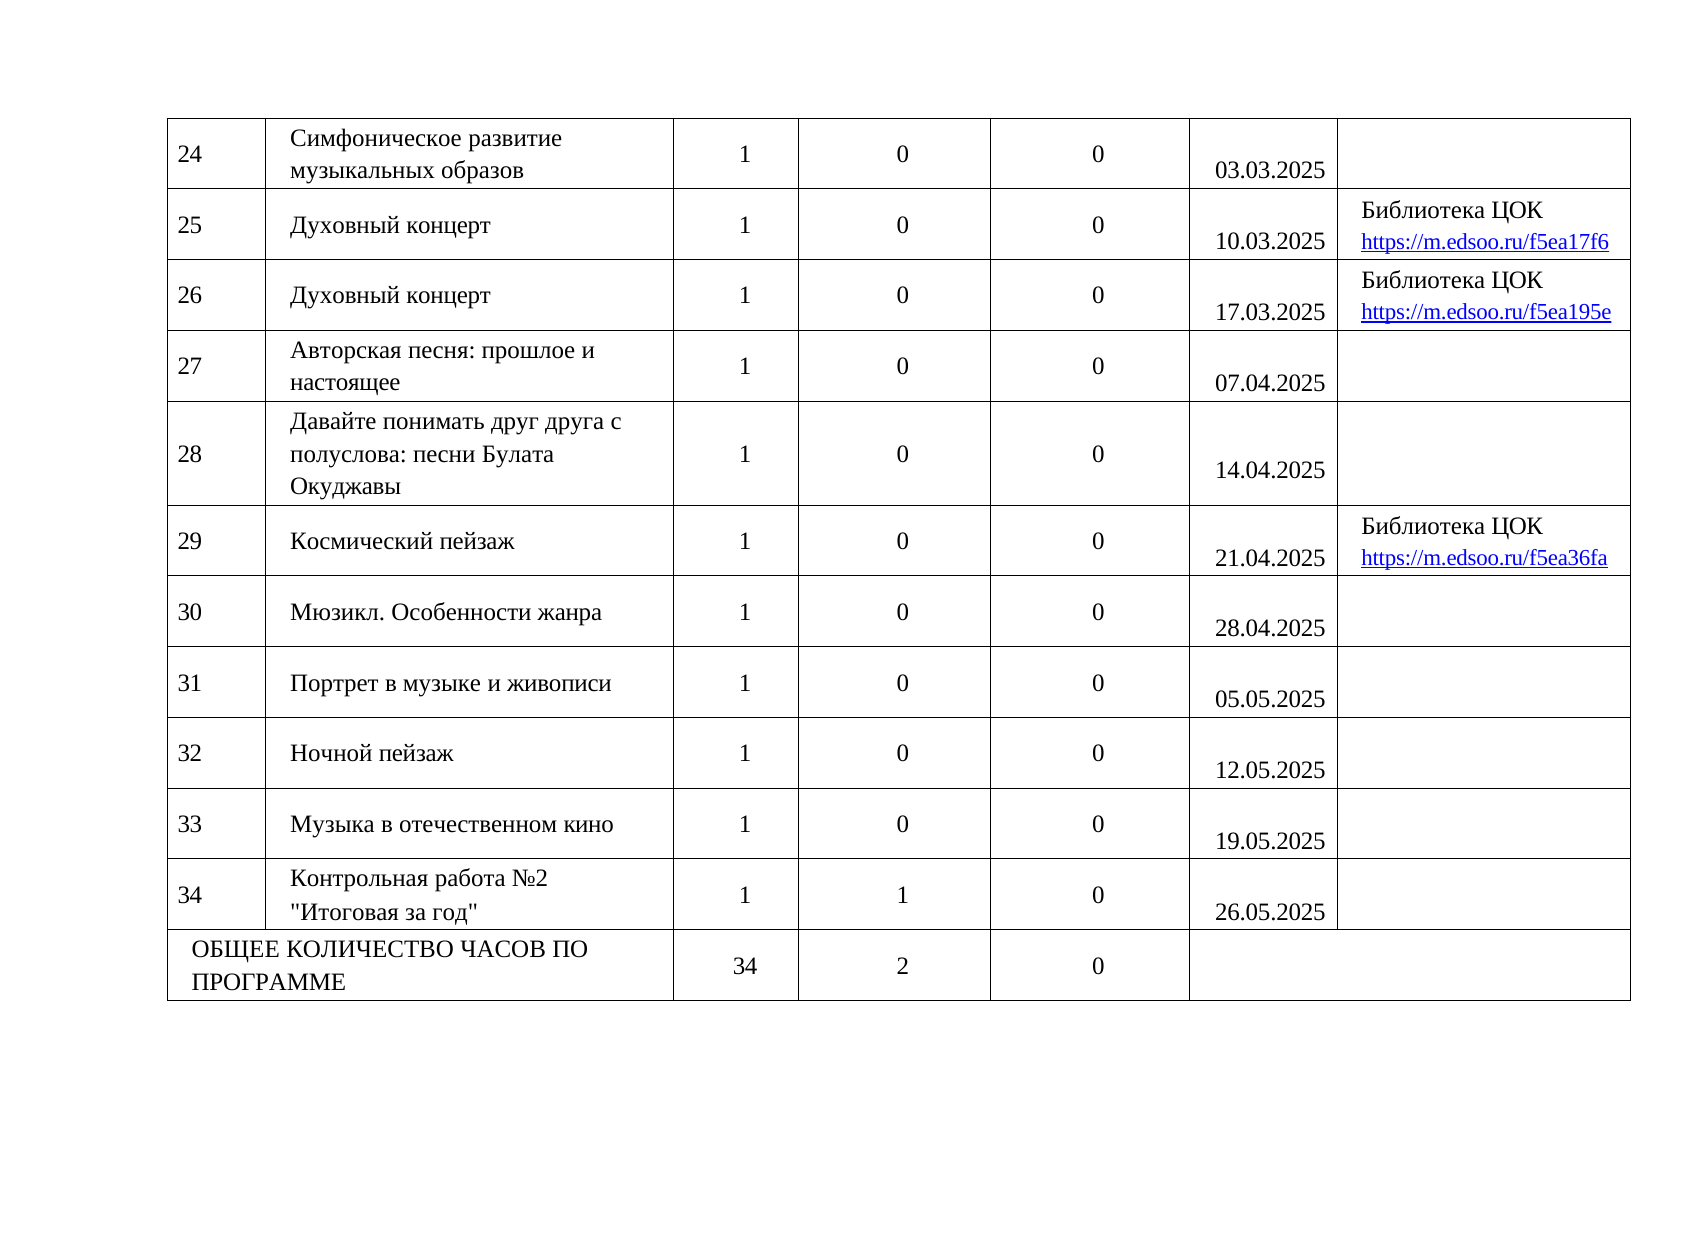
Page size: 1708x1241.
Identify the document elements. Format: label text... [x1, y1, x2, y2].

table_cell 0 [991, 576, 1189, 646]
table_cell 10.03.2025 [1190, 189, 1337, 259]
table_cell Портрет в музыке и живописи [266, 647, 673, 717]
table_cell Ночной пейзаж [266, 718, 673, 787]
table_cell 07.04.2025 [1190, 331, 1337, 401]
table_cell Духовный концерт [266, 189, 673, 259]
table_cell 0 [799, 789, 990, 858]
table_cell 31 [168, 647, 265, 717]
table_cell 0 [799, 402, 990, 504]
table_header 0 [799, 119, 990, 188]
table_cell 0 [799, 189, 990, 259]
table_header 24 [168, 119, 265, 188]
table_cell 19.05.2025 [1190, 789, 1337, 858]
table_cell 05.05.2025 [1190, 647, 1337, 717]
table_cell [1338, 647, 1630, 717]
table_cell 21.04.2025 [1190, 506, 1337, 575]
table_header 03.03.2025 [1190, 119, 1337, 188]
table_cell 0 [799, 506, 990, 575]
table_header [1338, 119, 1630, 188]
table_cell 1 [674, 576, 798, 646]
table_cell 26 [168, 260, 265, 330]
table_header 1 [674, 119, 798, 188]
table_cell [1338, 576, 1630, 646]
table_cell 32 [168, 718, 265, 787]
table_cell 33 [168, 789, 265, 858]
table_cell 1 [674, 718, 798, 787]
table_cell 0 [991, 260, 1189, 330]
table_cell 27 [168, 331, 265, 401]
table_cell 1 [674, 859, 798, 929]
table_cell Мюзикл. Особенности жанра [266, 576, 673, 646]
table_cell [1190, 930, 1630, 1000]
table_cell Библиотека ЦОК https://m.edsoo.ru/f5ea195e [1338, 260, 1630, 330]
table_cell [1338, 402, 1630, 504]
table_cell 1 [674, 189, 798, 259]
table_cell 2 [799, 930, 990, 1000]
table_header Симфоническое развитие музыкальных образов [266, 119, 673, 188]
table_cell [1338, 718, 1630, 787]
table_cell 0 [991, 506, 1189, 575]
table_cell 1 [799, 859, 990, 929]
table_cell Космический пейзаж [266, 506, 673, 575]
table_cell 26.05.2025 [1190, 859, 1337, 929]
table_cell Духовный концерт [266, 260, 673, 330]
table_cell 0 [799, 576, 990, 646]
table_cell 12.05.2025 [1190, 718, 1337, 787]
table_cell 30 [168, 576, 265, 646]
table_cell 1 [674, 402, 798, 504]
table_cell 0 [991, 647, 1189, 717]
table_cell 1 [674, 506, 798, 575]
table_cell Давайте понимать друг друга с полуслова: песни Булата Окуджавы [266, 402, 673, 504]
table_cell 0 [991, 718, 1189, 787]
table_cell 28.04.2025 [1190, 576, 1337, 646]
table_cell 1 [674, 647, 798, 717]
table_cell 17.03.2025 [1190, 260, 1337, 330]
table_cell ОБЩЕЕ КОЛИЧЕСТВО ЧАСОВ ПО ПРОГРАММЕ [168, 930, 673, 1000]
table_cell 1 [674, 260, 798, 330]
table_cell 14.04.2025 [1190, 402, 1337, 504]
table_cell 34 [168, 859, 265, 929]
table_cell 0 [991, 402, 1189, 504]
table_cell 0 [991, 789, 1189, 858]
table_cell 34 [674, 930, 798, 1000]
table_cell 0 [991, 331, 1189, 401]
table_cell 1 [674, 331, 798, 401]
table_cell Библиотека ЦОК https://m.edsoo.ru/f5ea17f6 [1338, 189, 1630, 259]
table_cell [1338, 331, 1630, 401]
table_cell Авторская песня: прошлое и настоящее [266, 331, 673, 401]
table_cell 29 [168, 506, 265, 575]
table_cell 0 [799, 260, 990, 330]
table_cell 0 [991, 859, 1189, 929]
table_cell 0 [799, 718, 990, 787]
table_cell 0 [991, 189, 1189, 259]
table_cell Библиотека ЦОК https://m.edsoo.ru/f5ea36fa [1338, 506, 1630, 575]
table_cell 1 [674, 789, 798, 858]
table_cell Музыка в отечественном кино [266, 789, 673, 858]
table_cell 25 [168, 189, 265, 259]
table_cell 0 [991, 930, 1189, 1000]
table_cell Контрольная работа №2 "Итоговая за год" [266, 859, 673, 929]
table_cell 0 [799, 647, 990, 717]
table_cell [1338, 789, 1630, 858]
table_header 0 [991, 119, 1189, 188]
table_cell 28 [168, 402, 265, 504]
table_cell 0 [799, 331, 990, 401]
table_cell [1338, 859, 1630, 929]
